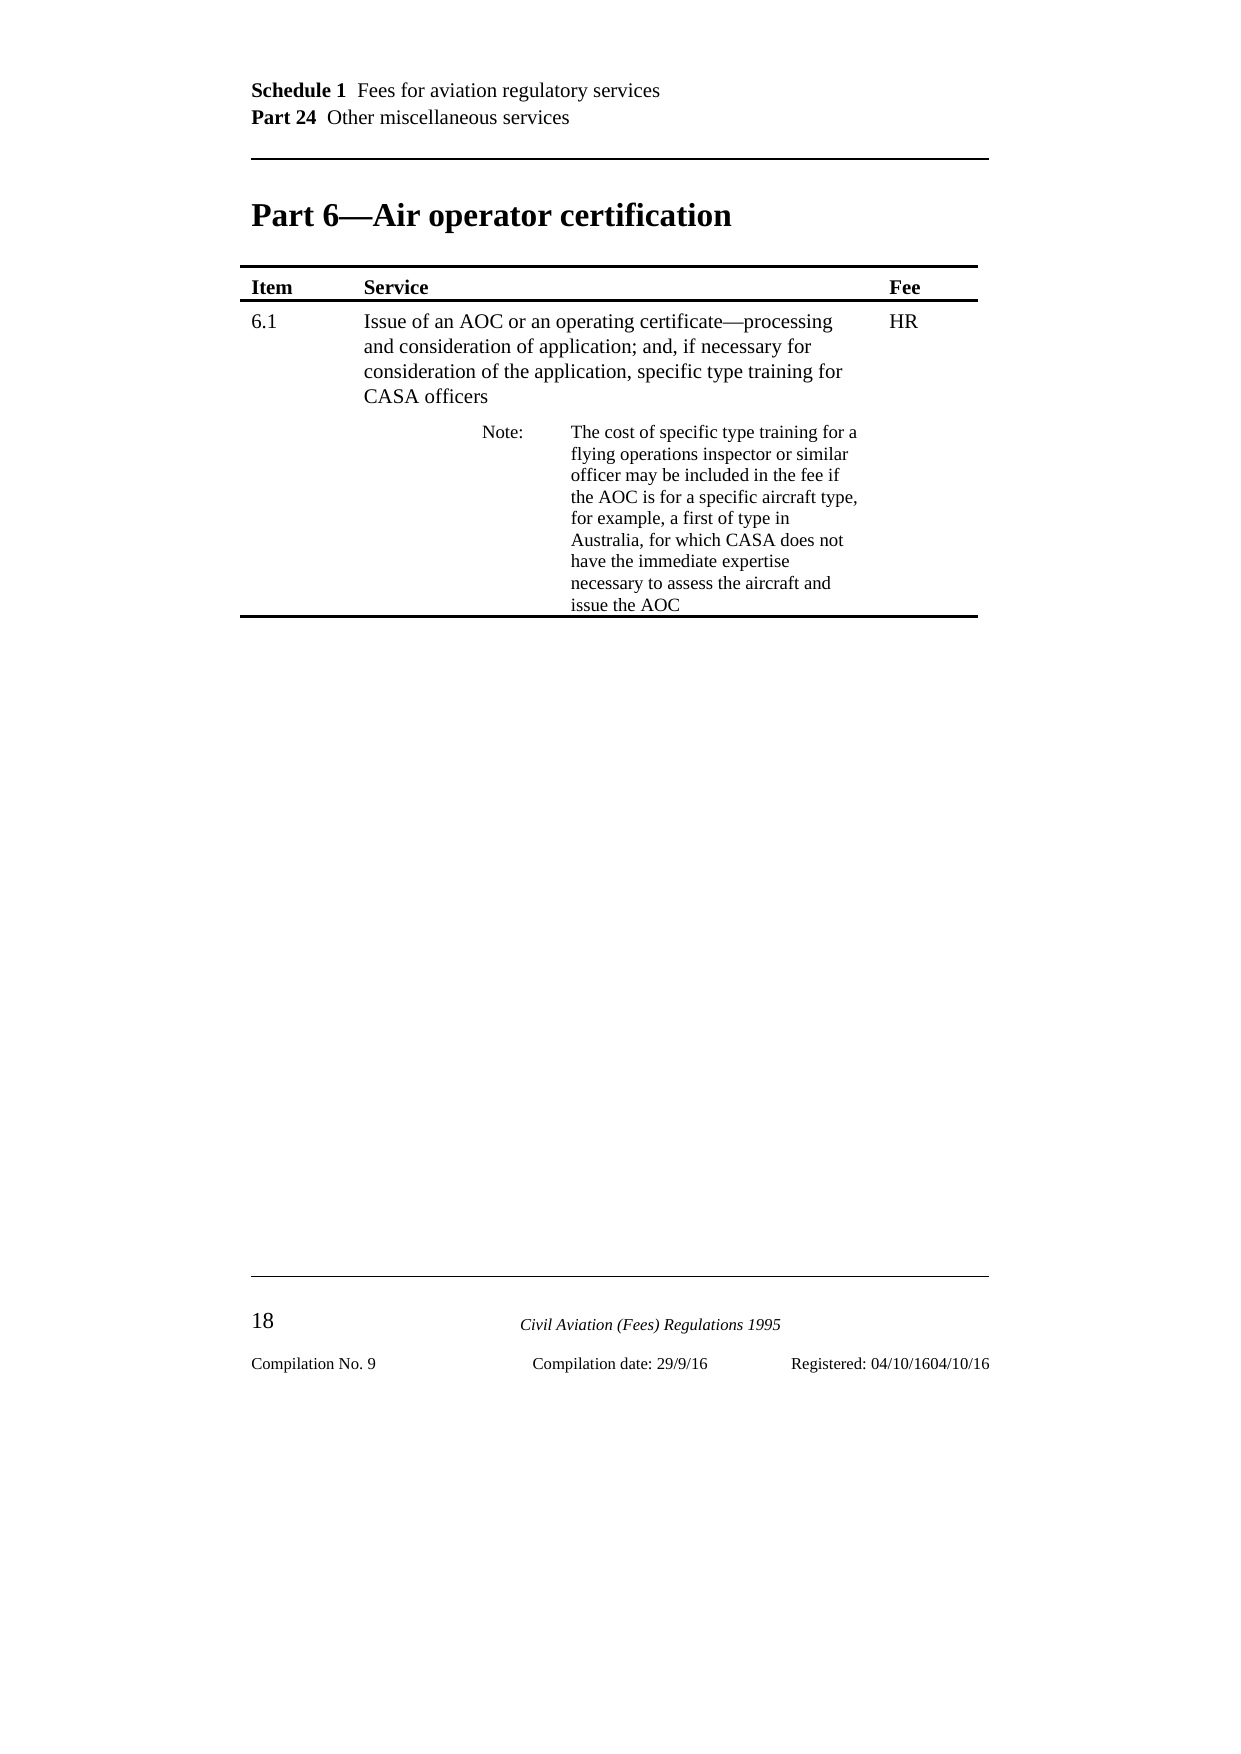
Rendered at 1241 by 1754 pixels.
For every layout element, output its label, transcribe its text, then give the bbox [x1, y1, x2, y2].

text Part 6—Air operator certification [251, 195, 989, 233]
table_cell 6.1 [240, 302, 352, 615]
table_header Service [353, 268, 878, 299]
table_header Item [240, 268, 352, 299]
table_cell Issue of an AOC or an operating certificate—processing and consideration of application; and, if necessary for consideration of the application, specific type training for CASA officers Note: The cost of specific type training for a flying operations inspector or similar officer may be included in the fee if the AOC is for a specific aircraft type, for example, a first of type in Australia, for which CASA does not have the immediate expertise necessary to assess the aircraft and issue the AOC [353, 302, 878, 615]
table_header Fee [878, 268, 978, 299]
table_cell HR [878, 302, 978, 615]
